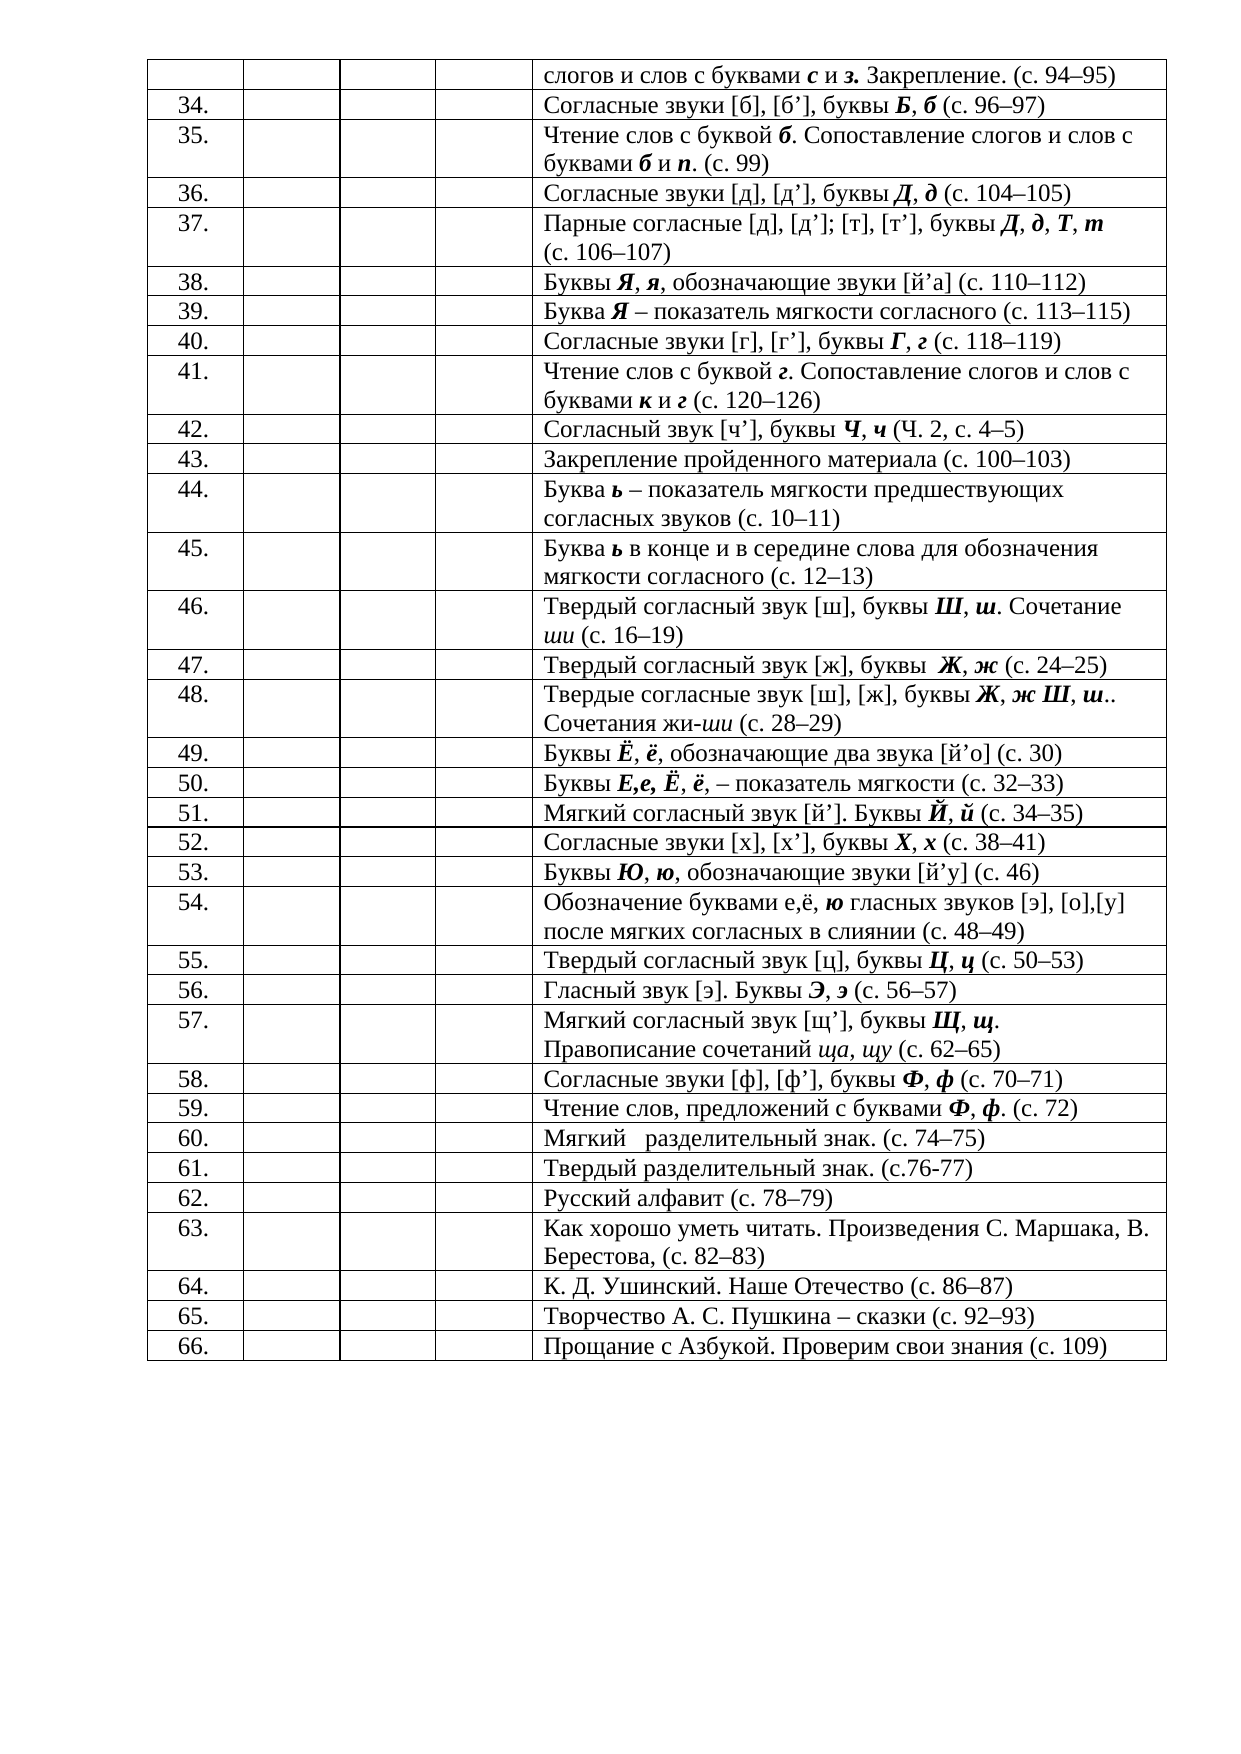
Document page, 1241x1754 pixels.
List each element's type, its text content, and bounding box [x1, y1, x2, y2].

table_cell [244, 1153, 339, 1182]
table_cell [436, 828, 532, 856]
table_cell [341, 1213, 435, 1270]
table_cell [244, 887, 339, 944]
table_cell [341, 296, 435, 325]
table_cell 51. [148, 798, 243, 826]
table_cell [341, 828, 435, 856]
table_cell Буква Я – показатель мягкости согласного (с. 113–115) [533, 296, 1166, 325]
table_cell [244, 533, 339, 590]
table_cell [436, 887, 532, 944]
table_cell Парные согласные [д], [д’]; [т], [т’], буквы Д, д, Т, т (с. 106–107) [533, 208, 1166, 266]
table_cell [436, 1301, 532, 1330]
table_cell [244, 591, 339, 649]
table_cell [436, 444, 532, 473]
table_cell [341, 680, 435, 737]
table_cell Русский алфавит (с. 78–79) [533, 1183, 1166, 1212]
table_cell Согласные звуки [б], [б’], буквы Б, б (с. 96–97) [533, 90, 1166, 119]
table_cell 46. [148, 591, 243, 649]
table_cell Твердые согласные звук [ш], [ж], буквы Ж, ж Ш, ш.. Сочетания жи-ши (с. 28–29) [533, 680, 1166, 737]
table_cell 61. [148, 1153, 243, 1182]
table_cell Буквы Ё, ё, обозначающие два звука [й’о] (с. 30) [533, 738, 1166, 767]
table_cell Чтение слов с буквой б. Сопоставление слогов и слов с буквами б и п. (с. 99) [533, 120, 1166, 177]
table_cell [244, 1005, 339, 1063]
table_cell 59. [148, 1094, 243, 1122]
table_cell Буква ь в конце и в середине слова для обозначения мягкости согласного (с. 12–13) [533, 533, 1166, 590]
table_cell [436, 1123, 532, 1152]
table_cell 54. [148, 887, 243, 944]
table_cell [436, 857, 532, 886]
table_cell [341, 946, 435, 974]
table_cell 63. [148, 1213, 243, 1270]
table_cell Закрепление пройденного материала (с. 100–103) [533, 444, 1166, 473]
table_cell Буквы Е,е, Ё, ё, – показатель мягкости (с. 32–33) [533, 768, 1166, 797]
table_cell 33. [148, 60, 243, 89]
table_cell [436, 1183, 532, 1212]
table_cell [341, 1183, 435, 1212]
table_cell [436, 533, 532, 590]
table_cell [436, 680, 532, 737]
table_cell [436, 1153, 532, 1182]
table_cell [341, 208, 435, 266]
table_cell [341, 178, 435, 207]
table_cell Буквы Я, я, обозначающие звуки [й’а] (с. 110–112) [533, 267, 1166, 295]
table_cell Творчество А. С. Пушкина – сказки (с. 92–93) [533, 1301, 1166, 1330]
table_cell [244, 738, 339, 767]
table_cell [341, 1094, 435, 1122]
table_cell 56. [148, 975, 243, 1004]
table_cell [436, 208, 532, 266]
table_cell [436, 90, 532, 119]
table_cell [244, 1064, 339, 1092]
table_cell [436, 1213, 532, 1270]
table_cell [244, 650, 339, 678]
table_cell [341, 887, 435, 944]
table_cell 64. [148, 1271, 243, 1300]
table_cell 62. [148, 1183, 243, 1212]
table_cell Согласные звуки [х], [х’], буквы Х, х (с. 38–41) [533, 828, 1166, 856]
table_cell [436, 415, 532, 443]
table_cell [436, 798, 532, 826]
table_cell [244, 178, 339, 207]
table_cell Мягкий согласный звук [щ’], буквы Щ, щ. Правописание сочетаний ща, щу (с. 62–65) [533, 1005, 1166, 1063]
table_cell [244, 90, 339, 119]
table_cell [436, 1271, 532, 1300]
table_cell [244, 857, 339, 886]
table_cell Твердый согласный звук [ш], буквы Ш, ш. Сочетание ши (с. 16–19) [533, 591, 1166, 649]
table_cell [341, 1064, 435, 1092]
table_cell [244, 1331, 339, 1359]
table_cell [244, 1123, 339, 1152]
table_cell 55. [148, 946, 243, 974]
table_cell Гласный звук [э]. Буквы Э, э (с. 56–57) [533, 975, 1166, 1004]
table_cell 66. [148, 1331, 243, 1359]
table_cell [436, 768, 532, 797]
table_cell Чтение слов, предложений с буквами Ф, ф. (с. 72) [533, 1094, 1166, 1122]
table_cell Твердый согласный звук [ц], буквы Ц, ц (с. 50–53) [533, 946, 1166, 974]
table_cell 65. [148, 1301, 243, 1330]
table_cell [244, 798, 339, 826]
table_cell 41. [148, 356, 243, 413]
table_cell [533, 60, 1166, 89]
table_cell 52. [148, 828, 243, 856]
table_cell [244, 1301, 339, 1330]
table_cell [244, 1213, 339, 1270]
table_cell 42. [148, 415, 243, 443]
table_cell [244, 1271, 339, 1300]
table_cell [341, 768, 435, 797]
table_cell [341, 120, 435, 177]
table_cell Обозначение буквами е,ё, ю гласных звуков [э], [о],[у] после мягких согласных в слиянии (с. 48–49) [533, 887, 1166, 944]
table_cell [436, 738, 532, 767]
table_cell [341, 1301, 435, 1330]
table_cell [244, 474, 339, 532]
table_cell [244, 60, 339, 89]
table_cell [341, 1271, 435, 1300]
table_cell [244, 415, 339, 443]
table_cell Твердый разделительный знак. (с.76-77) [533, 1153, 1166, 1182]
table_cell [341, 90, 435, 119]
table_cell Твердый согласный звук [ж], буквы Ж, ж (с. 24–25) [533, 650, 1166, 678]
table_cell Чтение слов с буквой г. Сопоставление слогов и слов с буквами к и г (с. 120–126) [533, 356, 1166, 413]
table_cell 53. [148, 857, 243, 886]
table_cell [341, 356, 435, 413]
table_cell Как хорошо уметь читать. Произведения С. Маршака, В. Берестова, (с. 82–83) [533, 1213, 1166, 1270]
table_cell [341, 857, 435, 886]
table_cell [341, 1123, 435, 1152]
table_cell [244, 975, 339, 1004]
table_cell [341, 738, 435, 767]
table_cell [341, 650, 435, 678]
table_cell [436, 296, 532, 325]
table_cell [436, 60, 532, 89]
table_cell 58. [148, 1064, 243, 1092]
table_cell [341, 798, 435, 826]
table_cell Мягкий разделительный знак. (с. 74–75) [533, 1123, 1166, 1152]
table_cell [436, 1331, 532, 1359]
table_cell [244, 1183, 339, 1212]
table_cell [436, 120, 532, 177]
table_cell [436, 946, 532, 974]
table_cell [244, 680, 339, 737]
table_cell Согласный звук [ч’], буквы Ч, ч (Ч. 2, с. 4–5) [533, 415, 1166, 443]
table_cell [436, 975, 532, 1004]
table_cell [341, 975, 435, 1004]
table_cell [436, 267, 532, 295]
table_cell [341, 60, 435, 89]
table_cell [436, 650, 532, 678]
table_cell [436, 474, 532, 532]
table_cell [341, 1153, 435, 1182]
table_cell [244, 120, 339, 177]
table_cell 43. [148, 444, 243, 473]
table_cell 49. [148, 738, 243, 767]
table_cell [341, 591, 435, 649]
table_cell [436, 356, 532, 413]
table_cell [341, 1005, 435, 1063]
table_cell 47. [148, 650, 243, 678]
table_cell [436, 1064, 532, 1092]
table_cell [244, 768, 339, 797]
table_cell 57. [148, 1005, 243, 1063]
table_cell [341, 1331, 435, 1359]
table_cell [341, 267, 435, 295]
table_cell [244, 208, 339, 266]
table_cell [244, 326, 339, 355]
table_cell 37. [148, 208, 243, 266]
table_cell 35. [148, 120, 243, 177]
table_cell [341, 533, 435, 590]
table_cell [244, 444, 339, 473]
table_cell [341, 326, 435, 355]
table_cell Буквы Ю, ю, обозначающие звуки [й’у] (с. 46) [533, 857, 1166, 886]
table_cell [244, 267, 339, 295]
table_cell [244, 946, 339, 974]
table_cell Согласные звуки [ф], [ф’], буквы Ф, ф (с. 70–71) [533, 1064, 1166, 1092]
table_cell Прощание с Азбукой. Проверим свои знания (с. 109) [533, 1331, 1166, 1359]
table_cell [244, 828, 339, 856]
table_cell 34. [148, 90, 243, 119]
table_cell [341, 444, 435, 473]
table_cell [436, 591, 532, 649]
table_cell 45. [148, 533, 243, 590]
table_cell 48. [148, 680, 243, 737]
table_cell 50. [148, 768, 243, 797]
table_cell [436, 1005, 532, 1063]
table_cell Буква ь – показатель мягкости предшествующих согласных звуков (с. 10–11) [533, 474, 1166, 532]
table_cell 38. [148, 267, 243, 295]
table_cell [341, 415, 435, 443]
table_cell 36. [148, 178, 243, 207]
table_cell К. Д. Ушинский. Наше Отечество (с. 86–87) [533, 1271, 1166, 1300]
table_cell [436, 1094, 532, 1122]
table_cell [244, 356, 339, 413]
table_cell Согласные звуки [д], [д’], буквы Д, д (с. 104–105) [533, 178, 1166, 207]
table_cell [244, 1094, 339, 1122]
table_cell 40. [148, 326, 243, 355]
table_cell [244, 296, 339, 325]
table_cell [436, 178, 532, 207]
table_cell [341, 474, 435, 532]
table_cell Мягкий согласный звук [й’]. Буквы Й, й (с. 34–35) [533, 798, 1166, 826]
table_cell [436, 326, 532, 355]
table_cell 60. [148, 1123, 243, 1152]
table_cell Согласные звуки [г], [г’], буквы Г, г (с. 118–119) [533, 326, 1166, 355]
table_cell 44. [148, 474, 243, 532]
table_cell 39. [148, 296, 243, 325]
